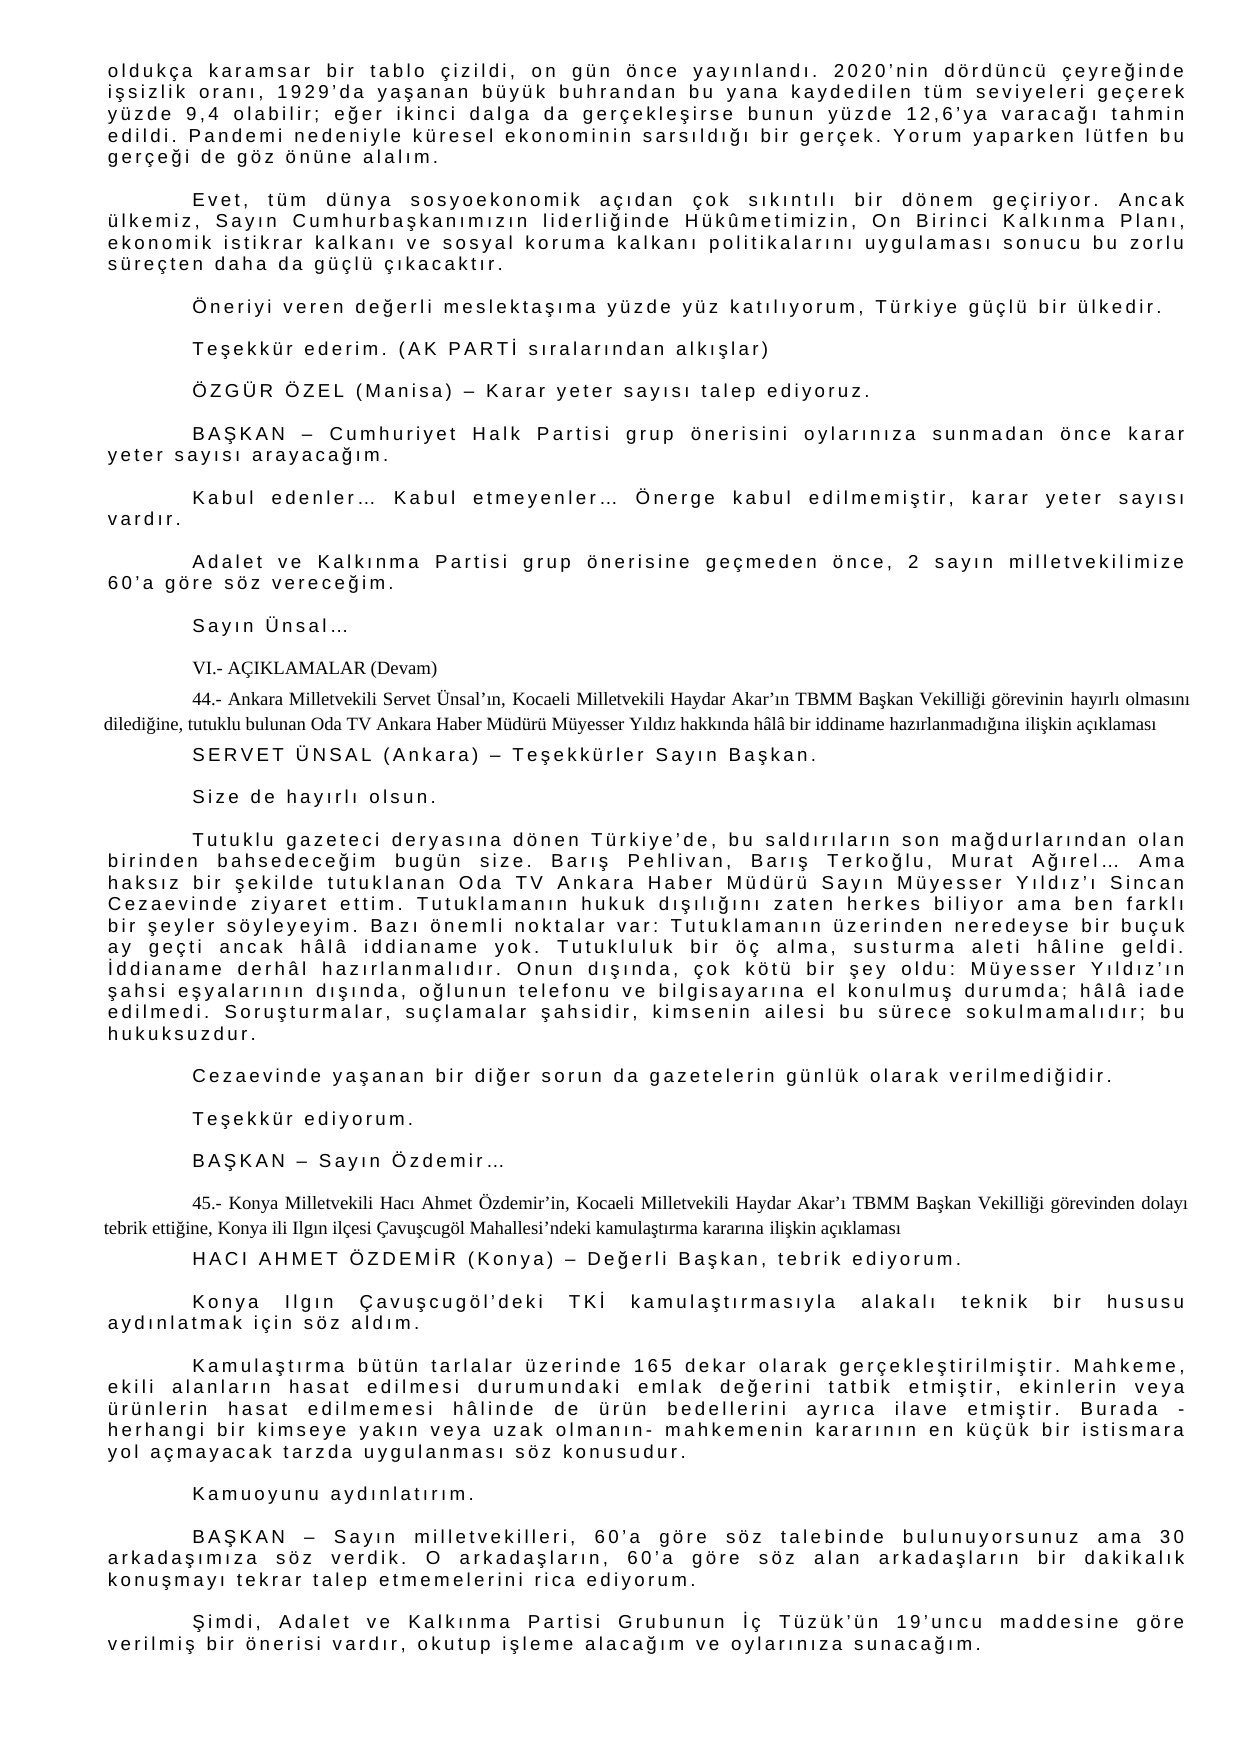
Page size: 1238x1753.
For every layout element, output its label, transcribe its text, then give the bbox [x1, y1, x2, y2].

text Öneriyi veren değerli meslektaşıma yüzde yüz katılıyorum, Türkiye güçlü bir ülkedir. [108, 295, 1186, 317]
text SERVET ÜNSAL (Ankara) – Teşekkürler Sayın Başkan. [108, 744, 1186, 765]
text HACI AHMET ÖZDEMİR (Konya) – Değerli Başkan, tebrik ediyorum. [108, 1248, 1186, 1269]
text Teşekkür ederim. (AK PARTİ sıralarından alkışlar) [108, 338, 1186, 359]
text Kamuoyunu aydınlatırım. [108, 1483, 1186, 1504]
text VI.- AÇIKLAMALAR (Devam) [103, 657, 1190, 678]
text Size de hayırlı olsun. [108, 786, 1186, 808]
text BAŞKAN – Cumhuriyet Halk Partisi grup önerisini oylarınıza sunmadan önce karar yeter sayısı arayacağım. [108, 423, 1186, 466]
text Tutuklu gazeteci deryasına dönen Türkiye’de, bu saldırıların son mağdurlarından olan birinden bahsedeceğim bugün size. Barış Pehlivan, Barış Terkoğlu, Murat Ağırel… Ama haksız bir şekilde tutuklanan Oda TV Ankara Haber Müdürü Sayın Müyesser Yıldız’ı Sincan Cezaevinde ziyaret ettim. Tutuklamanın hukuk dışılığını zaten herkes biliyor ama ben farklı bir şeyler söyleyeyim. Bazı önemli noktalar var: Tutuklamanın üzerinden neredeyse bir buçuk ay geçti ancak hâlâ iddianame yok. Tutukluluk bir öç alma, susturma aleti hâline geldi. İddianame derhâl hazırlanmalıdır. Onun dışında, çok kötü bir şey oldu: Müyesser Yıldız’ın şahsi eşyalarının dışında, oğlunun telefonu ve bilgisayarına el konulmuş durumda; hâlâ iade edilmedi. Soruşturmalar, suçlamalar şahsidir, kimsenin ailesi bu sürece sokulmamalıdır; bu hukuksuzdur. [108, 828, 1186, 1044]
text BAŞKAN – Sayın Özdemir… [108, 1150, 1186, 1171]
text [108, 60, 1186, 167]
text 44.- Ankara Milletvekili Servet Ünsal’ın, Kocaeli Milletvekili Haydar Akar’ın TBMM Başkan Vekilliği görevinin hayırlı olmasını dilediğine, tutuklu bulunan Oda TV Ankara Haber Müdürü Müyesser Yıldız hakkında hâlâ bir iddiname hazırlanmadığına ilişkin açıklaması [103, 688, 1190, 734]
text Adalet ve Kalkınma Partisi grup önerisine geçmeden önce, 2 sayın milletvekilimize 60’a göre söz vereceğim. [108, 551, 1186, 594]
text Evet, tüm dünya sosyoekonomik açıdan çok sıkıntılı bir dönem geçiriyor. Ancak ülkemiz, Sayın Cumhurbaşkanımızın liderliğinde Hükûmetimizin, On Birinci Kalkınma Planı, ekonomik istikrar kalkanı ve sosyal koruma kalkanı politikalarını uygulaması sonucu bu zorlu süreçten daha da güçlü çıkacaktır. [108, 188, 1186, 274]
text Konya Ilgın Çavuşcugöl’deki TKİ kamulaştırmasıyla alakalı teknik bir hususu aydınlatmak için söz aldım. [108, 1290, 1186, 1333]
text Teşekkür ediyorum. [108, 1107, 1186, 1129]
text ÖZGÜR ÖZEL (Manisa) – Karar yeter sayısı talep ediyoruz. [108, 380, 1186, 402]
text Cezaevinde yaşanan bir diğer sorun da gazetelerin günlük olarak verilmediğidir. [108, 1065, 1186, 1087]
text Kabul edenler… Kabul etmeyenler… Önerge kabul edilmemiştir, karar yeter sayısı vardır. [108, 487, 1186, 530]
text Şimdi, Adalet ve Kalkınma Partisi Grubunun İç Tüzük’ün 19’uncu maddesine göre verilmiş bir önerisi vardır, okutup işleme alacağım ve oylarınıza sunacağım. [108, 1611, 1186, 1654]
text Sayın Ünsal… [108, 614, 1186, 636]
text Kamulaştırma bütün tarlalar üzerinde 165 dekar olarak gerçekleştirilmiştir. Mahkeme, ekili alanların hasat edilmesi durumundaki emlak değerini tatbik etmiştir, ekinlerin veya ürünlerin hasat edilmemesi hâlinde de ürün bedellerini ayrıca ilave etmiştir. Burada -herhangi bir kimseye yakın veya uzak olmanın- mahkemenin kararının en küçük bir istismara yol açmayacak tarzda uygulanması söz konusudur. [108, 1354, 1186, 1462]
text 45.- Konya Milletvekili Hacı Ahmet Özdemir’in, Kocaeli Milletvekili Haydar Akar’ı TBMM Başkan Vekilliği görevinden dolayı tebrik ettiğine, Konya ili Ilgın ilçesi Çavuşcugöl Mahallesi’ndeki kamulaştırma kararına ilişkin açıklaması [103, 1192, 1190, 1238]
text BAŞKAN – Sayın milletvekilleri, 60’a göre söz talebinde bulunuyorsunuz ama 30 arkadaşımıza söz verdik. O arkadaşların, 60’a göre söz alan arkadaşların bir dakikalık konuşmayı tekrar talep etmemelerini rica ediyorum. [108, 1525, 1186, 1590]
